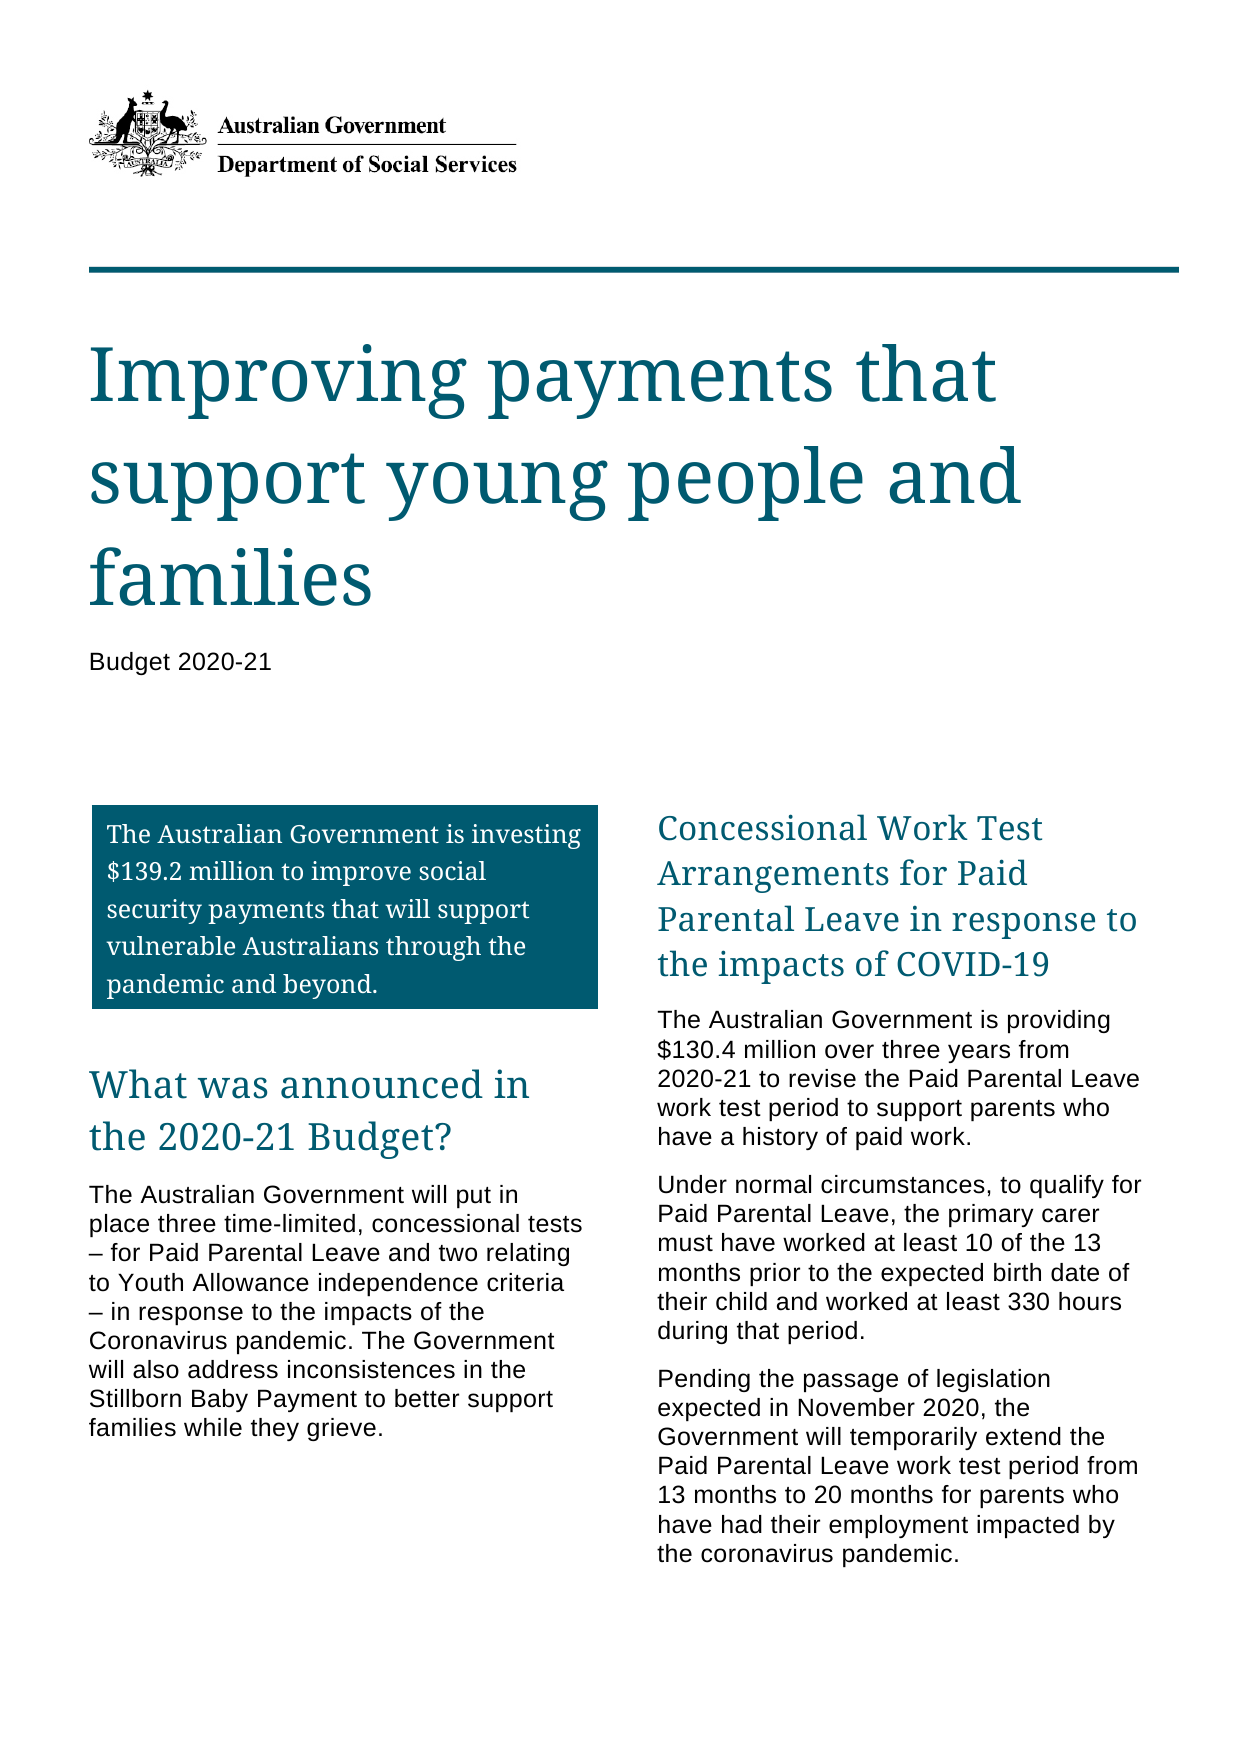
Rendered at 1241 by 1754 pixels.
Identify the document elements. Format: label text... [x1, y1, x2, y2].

picture [0, 60, 1238, 296]
subtitle What was announced in the 2020-21 Budget? [89, 1059, 583, 1161]
text Pending the passage of legislation expected in November 2020, the Government will temporarily extend the Paid Parental Leave work test period from 13 months to 20 months for parents who have had their employment impacted by the coronavirus pandemic. [657, 1363, 1152, 1568]
text The Australian Government is investing $139.2 million to improve social security payments that will support vulnerable Australians through the pandemic and beyond. [98, 811, 592, 1003]
text The Australian Government is providing $130.4 million over three years from 2020-21 to revise the Paid Parental Leave work test period to support parents who have a history of paid work. [657, 1005, 1152, 1151]
text Budget 2020-21 [89, 646, 1152, 676]
text Under normal circumstances, to qualify for Paid Parental Leave, the primary carer must have worked at least 10 of the 13 months prior to the expected birth date of their child and worked at least 330 hours during that period. [657, 1170, 1152, 1345]
subtitle Concessional Work Test Arrangements for Paid Parental Leave in response to the impacts of COVID-19 [657, 805, 1152, 986]
text The Australian Government will put in place three time-limited, concessional tests – for Paid Parental Leave and two relating to Youth Allowance independence criteria – in response to the impacts of the Coronavirus pandemic. The Government will also address inconsistences in the Stillborn Baby Payment to better support families while they grieve. [89, 1180, 583, 1442]
title Improving payments that support young people and families [89, 321, 1152, 628]
